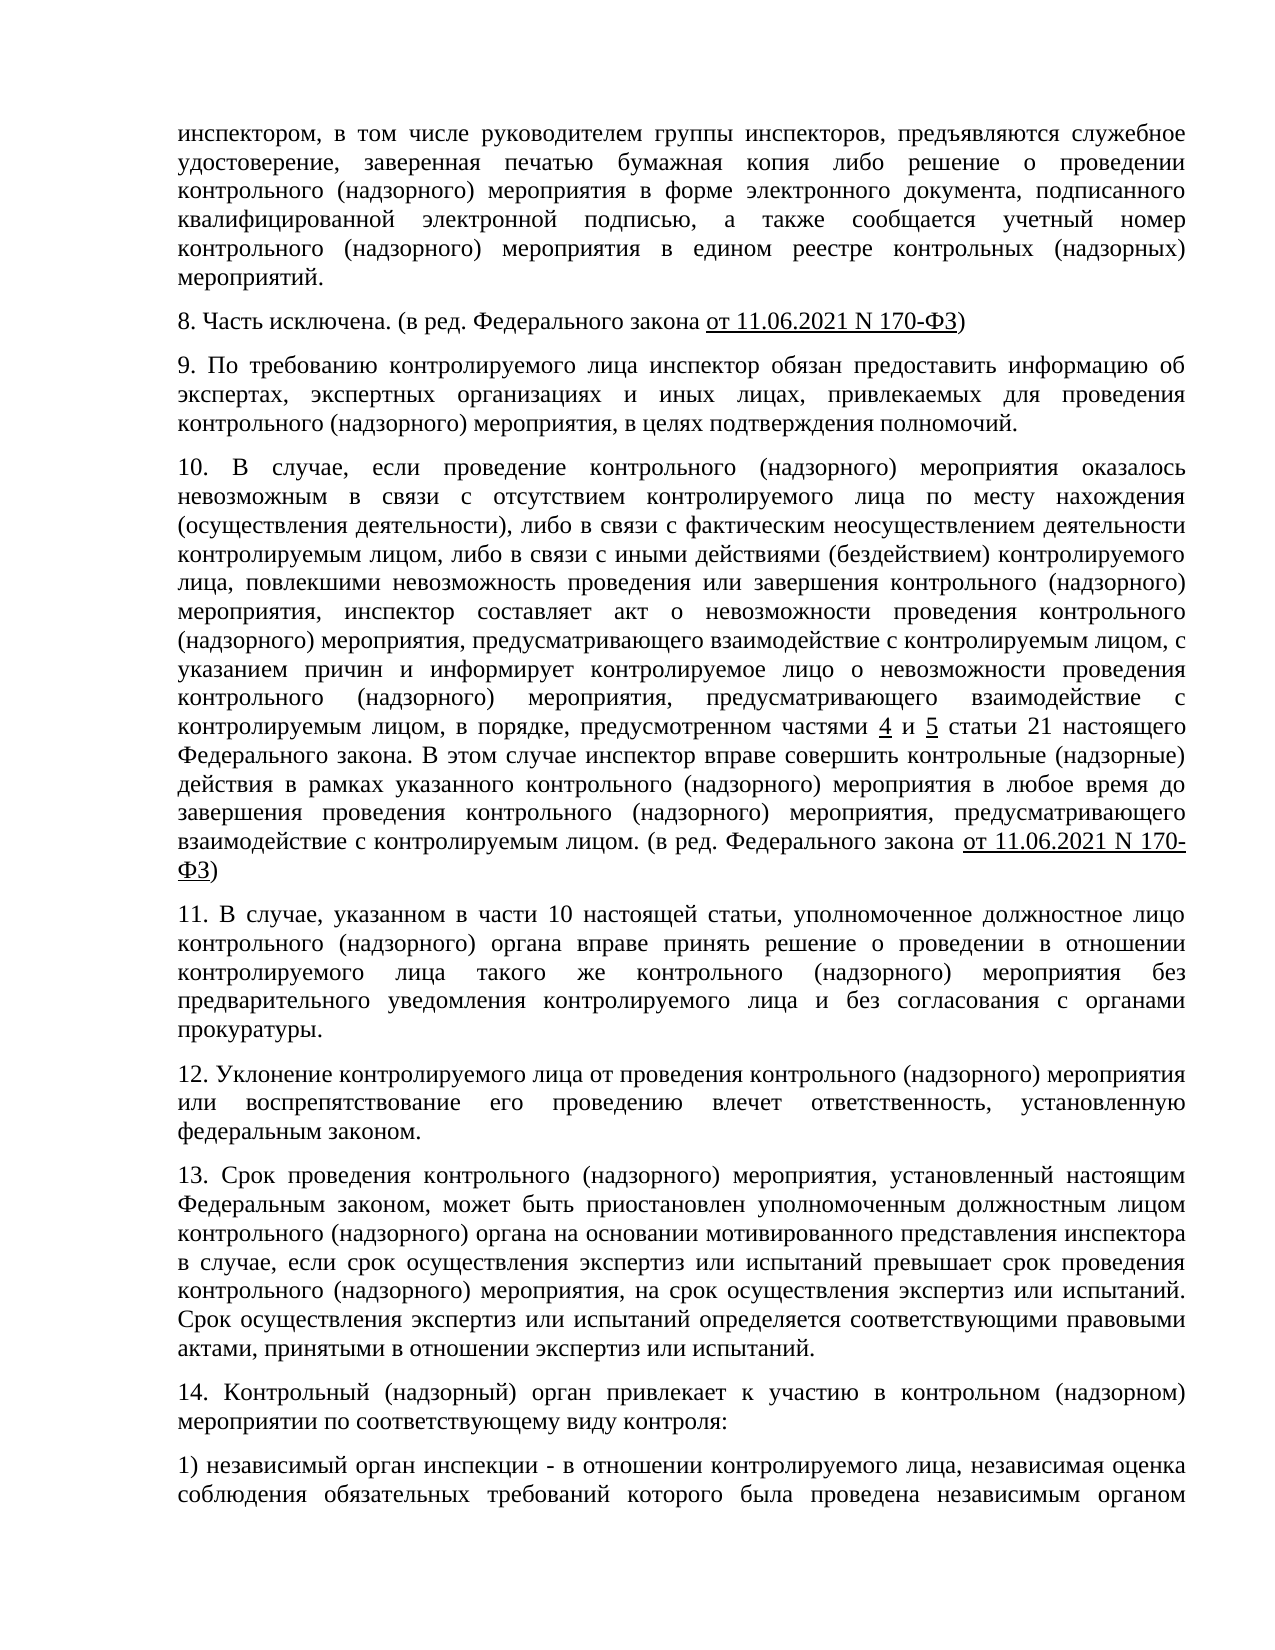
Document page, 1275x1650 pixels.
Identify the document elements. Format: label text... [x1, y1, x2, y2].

text 14. Контрольный (надзорный) орган привлекает к участию в контрольном (надзорном) мероприятии по соответствующему виду контроля: [177, 1377, 1186, 1435]
text 11. В случае, указанном в части 10 настоящей статьи, уполномоченное должностное лицо контрольного (надзорного) органа вправе принять решение о проведении в отношении контролируемого лица такого же контрольного (надзорного) мероприятия без предварительного уведомления контролируемого лица и без согласования с органами прокуратуры. [177, 899, 1186, 1043]
text 10. В случае, если проведение контрольного (надзорного) мероприятия оказалось невозможным в связи с отсутствием контролируемого лица по месту нахождения (осуществления деятельности), либо в связи с фактическим неосуществлением деятельности контролируемым лицом, либо в связи с иными действиями (бездействием) контролируемого лица, повлекшими невозможность проведения или завершения контрольного (надзорного) мероприятия, инспектор составляет акт о невозможности проведения контрольного (надзорного) мероприятия, предусматривающего взаимодействие с контролируемым лицом, с указанием причин и информирует контролируемое лицо о невозможности проведения контрольного (надзорного) мероприятия, предусматривающего взаимодействие с контролируемым лицом, в порядке, предусмотренном частями 4 и 5 статьи 21 настоящего Федерального закона. В этом случае инспектор вправе совершить контрольные (надзорные) действия в рамках указанного контрольного (надзорного) мероприятия в любое время до завершения проведения контрольного (надзорного) мероприятия, предусматривающего взаимодействие с контролируемым лицом. (в ред. Федерального закона от 11.06.2021 N 170-ФЗ) [177, 452, 1186, 884]
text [177, 1451, 1186, 1508]
text 13. Срок проведения контрольного (надзорного) мероприятия, установленный настоящим Федеральным законом, может быть приостановлен уполномоченным должностным лицом контрольного (надзорного) органа на основании мотивированного представления инспектора в случае, если срок осуществления экспертиз или испытаний превышает срок проведения контрольного (надзорного) мероприятия, на срок осуществления экспертиз или испытаний. Срок осуществления экспертиз или испытаний определяется соответствующими правовыми актами, принятыми в отношении экспертиз или испытаний. [177, 1161, 1186, 1362]
text 12. Уклонение контролируемого лица от проведения контрольного (надзорного) мероприятия или воспрепятствование его проведению влечет ответственность, установленную федеральным законом. [177, 1059, 1186, 1145]
text 8. Часть исключена. (в ред. Федерального закона от 11.06.2021 N 170-ФЗ) [177, 306, 1186, 335]
text 9. По требованию контролируемого лица инспектор обязан предоставить информацию об экспертах, экспертных организациях и иных лицах, привлекаемых для проведения контрольного (надзорного) мероприятия, в целях подтверждения полномочий. [177, 351, 1186, 437]
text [177, 118, 1186, 291]
